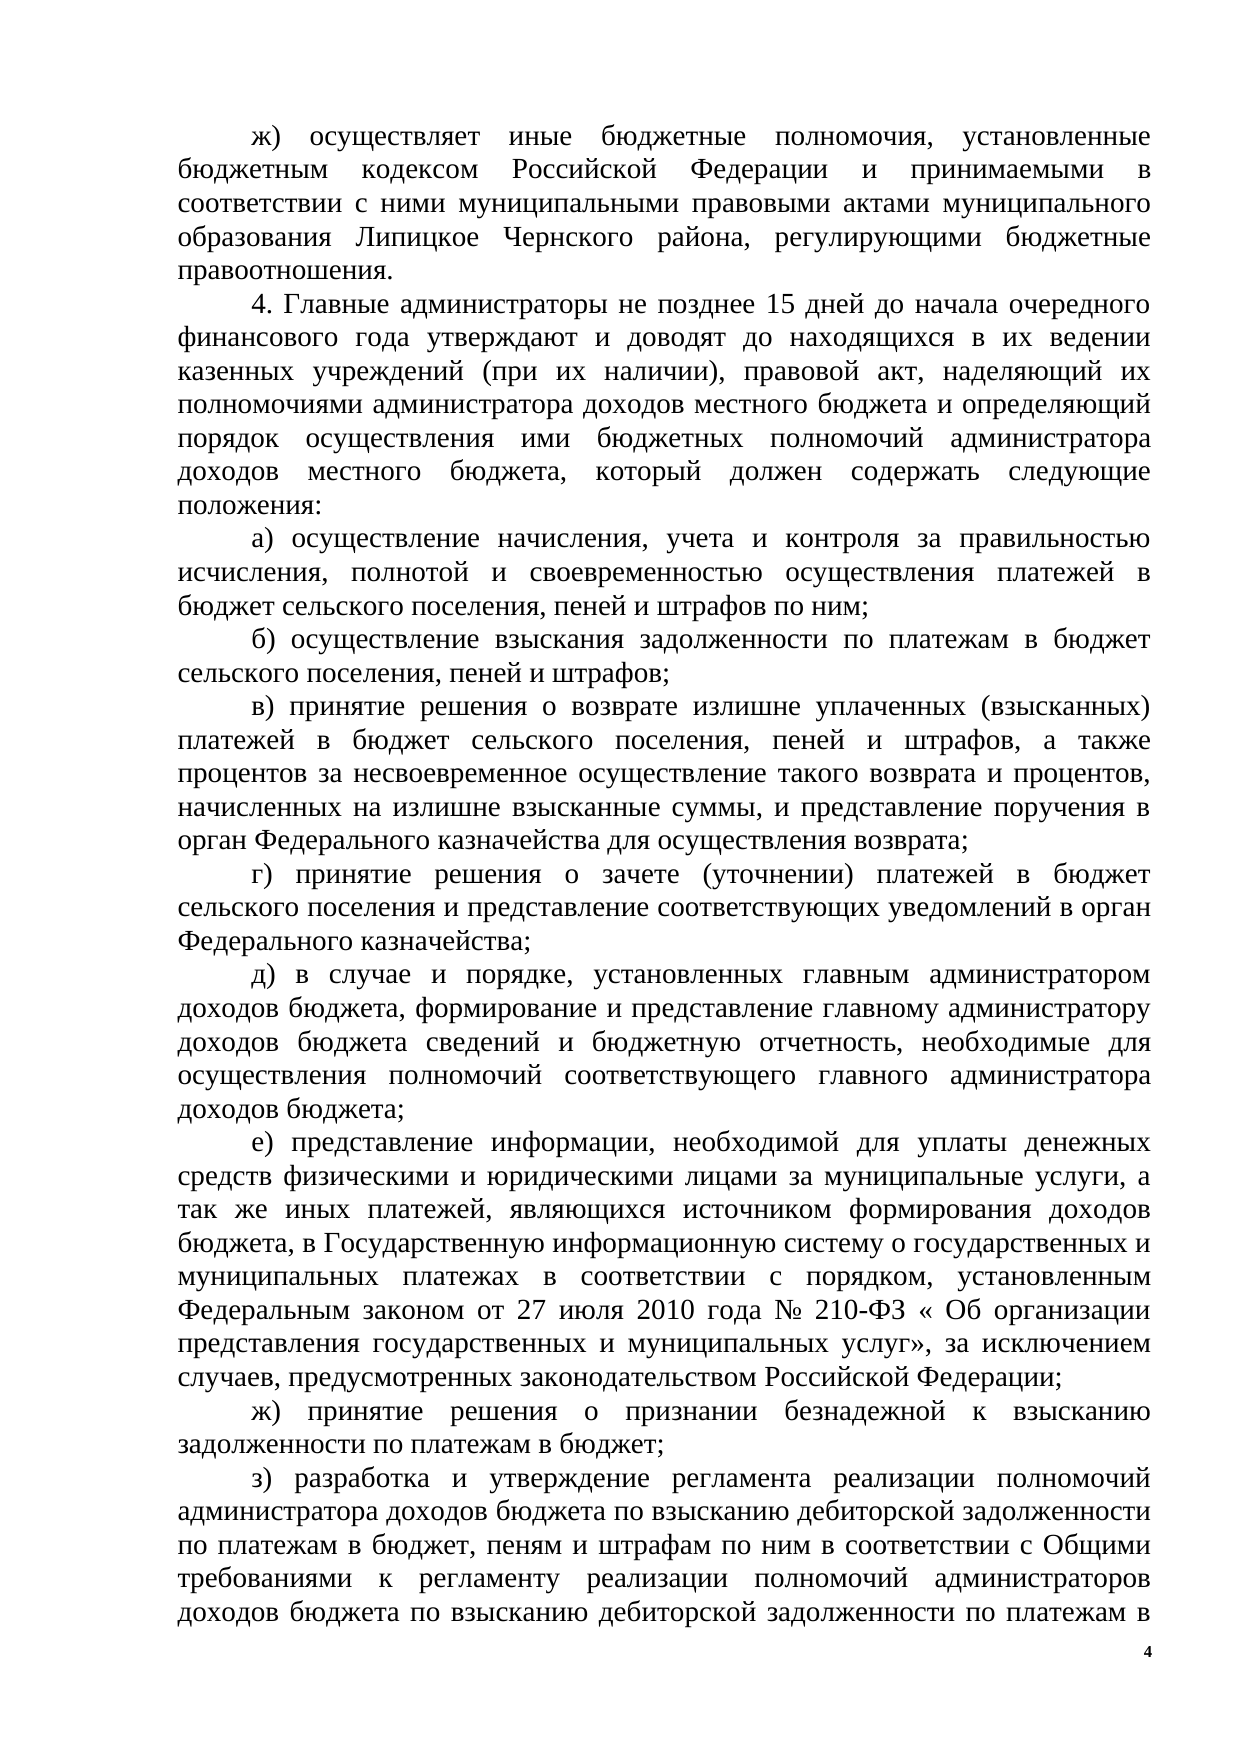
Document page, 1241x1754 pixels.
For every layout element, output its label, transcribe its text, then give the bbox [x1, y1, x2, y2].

text г) принятие решения о зачете (уточнении) платежей в бюджет сельского поселения и представление соответствующих уведомлений в орган Федерального казначейства; [177, 856, 1152, 957]
text а) осуществление начисления, учета и контроля за правильностью исчисления, полнотой и своевременностью осуществления платежей в бюджет сельского поселения, пеней и штрафов по ним; [177, 521, 1152, 621]
text в) принятие решения о возврате излишне уплаченных (взысканных) платежей в бюджет сельского поселения, пеней и штрафов, а также процентов за несвоевременное осуществление такого возврата и процентов, начисленных на излишне взысканные суммы, и представление поручения в орган Федерального казначейства для осуществления возврата; [177, 688, 1152, 856]
text 4. Главные администраторы не позднее 15 дней до начала очередного финансового года утверждают и доводят до находящихся в их ведении казенных учреждений (при их наличии), правовой акт, наделяющий их полномочиями администратора доходов местного бюджета и определяющий порядок осуществления ими бюджетных полномочий администратора доходов местного бюджета, который должен содержать следующие положения: [177, 286, 1152, 521]
text б) осуществление взыскания задолженности по платежам в бюджет сельского поселения, пеней и штрафов; [177, 621, 1152, 688]
text ж) принятие решения о признании безнадежной к взысканию задолженности по платежам в бюджет; [177, 1393, 1152, 1460]
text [177, 1460, 1152, 1627]
text е) представление информации, необходимой для уплаты денежных средств физическими и юридическими лицами за муниципальные услуги, а так же иных платежей, являющихся источником формирования доходов бюджета, в Государственную информационную систему о государственных и муниципальных платежах в соответствии с порядком, установленным Федеральным законом от 27 июля 2010 года № 210-ФЗ « Об организации представления государственных и муниципальных услуг», за исключением случаев, предусмотренных законодательством Российской Федерации; [177, 1124, 1152, 1393]
text д) в случае и порядке, установленных главным администратором доходов бюджета, формирование и представление главному администратору доходов бюджета сведений и бюджетную отчетность, необходимые для осуществления полномочий соответствующего главного администратора доходов бюджета; [177, 957, 1152, 1124]
text ж) осуществляет иные бюджетные полномочия, установленные бюджетным кодексом Российской Федерации и принимаемыми в соответствии с ними муниципальными правовыми актами муниципального образования Липицкое Чернского района, регулирующими бюджетные правоотношения. [177, 118, 1152, 286]
